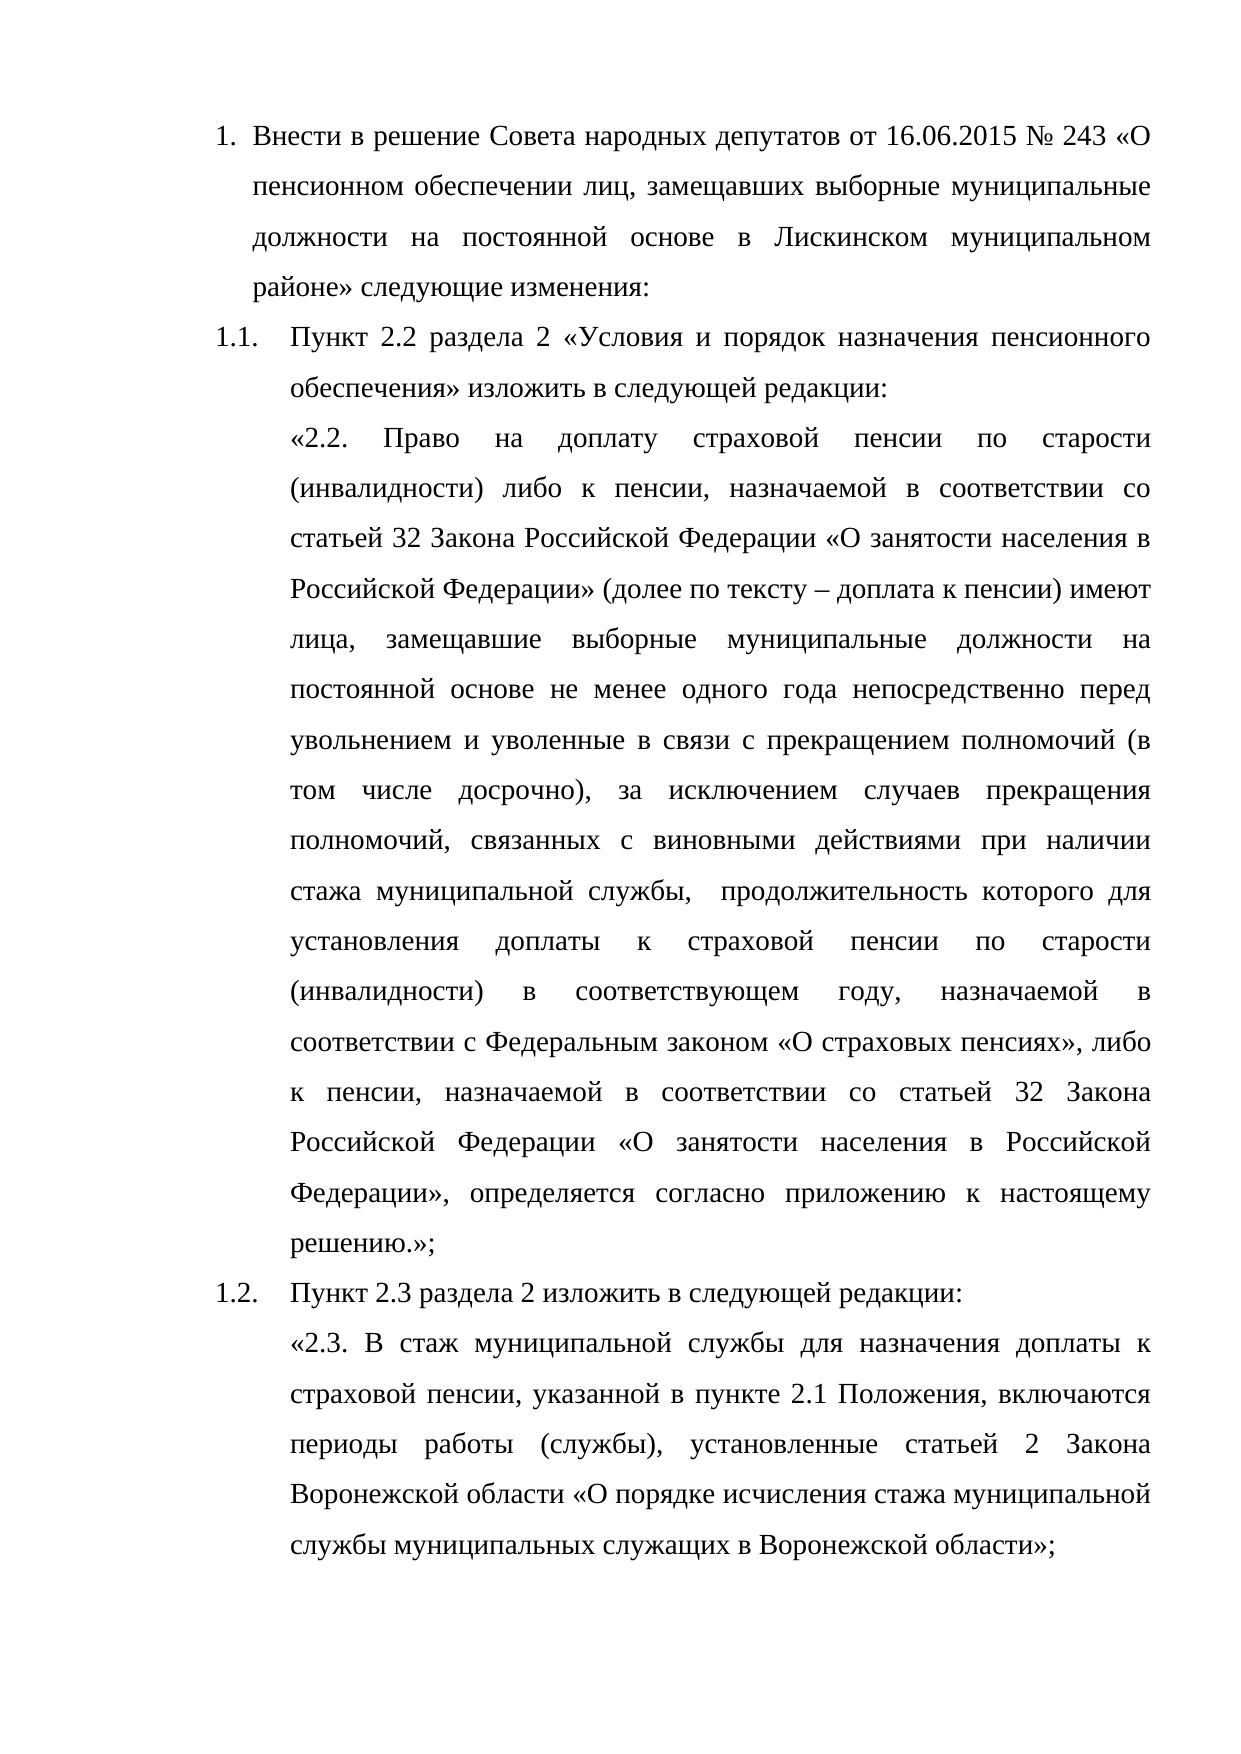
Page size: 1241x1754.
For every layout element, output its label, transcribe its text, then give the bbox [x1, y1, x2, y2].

list «2.2. Право на доплату страховой пенсии по старости (инвалидности) либо к пенсии, назначаемой в соответствии со статьей 32 Закона Российской Федерации «О занятости населения в Российской Федерации» (долее по тексту – доплата к пенсии) имеют лица, замещавшие выборные муниципальные должности на постоянной основе не менее одного года непосредственно перед увольнением и уволенные в связи с прекращением полномочий (в том числе досрочно), за исключением случаев прекращения полномочий, связанных с виновными действиями при наличии стажа муниципальной службы, продолжительность которого для установления доплаты к страховой пенсии по старости (инвалидности) в соответствующем году, назначаемой в соответствии с Федеральным законом «О страховых пенсиях», либо к пенсии, назначаемой в соответствии со статьей 32 Закона Российской Федерации «О занятости населения в Российской Федерации», определяется согласно приложению к настоящему решению.»; [290, 420, 1152, 1258]
list Внести в решение Совета народных депутатов от 16.06.2015 № 243 «О пенсионном обеспечении лиц, замещавших выборные муниципальные должности на постоянной основе в Лискинском муниципальном районе» следующие изменения: [215, 118, 1152, 303]
list Пункт 2.2 раздела 2 «Условия и порядок назначения пенсионного обеспечения» изложить в следующей редакции: [215, 319, 1152, 403]
list «2.3. В стаж муниципальной службы для назначения доплаты к страховой пенсии, указанной в пункте 2.1 Положения, включаются периоды работы (службы), установленные статьей 2 Закона Воронежской области «О порядке исчисления стажа муниципальной службы муниципальных служащих в Воронежской области»; [290, 1326, 1152, 1560]
list Пункт 2.3 раздела 2 изложить в следующей редакции: [215, 1275, 1152, 1309]
